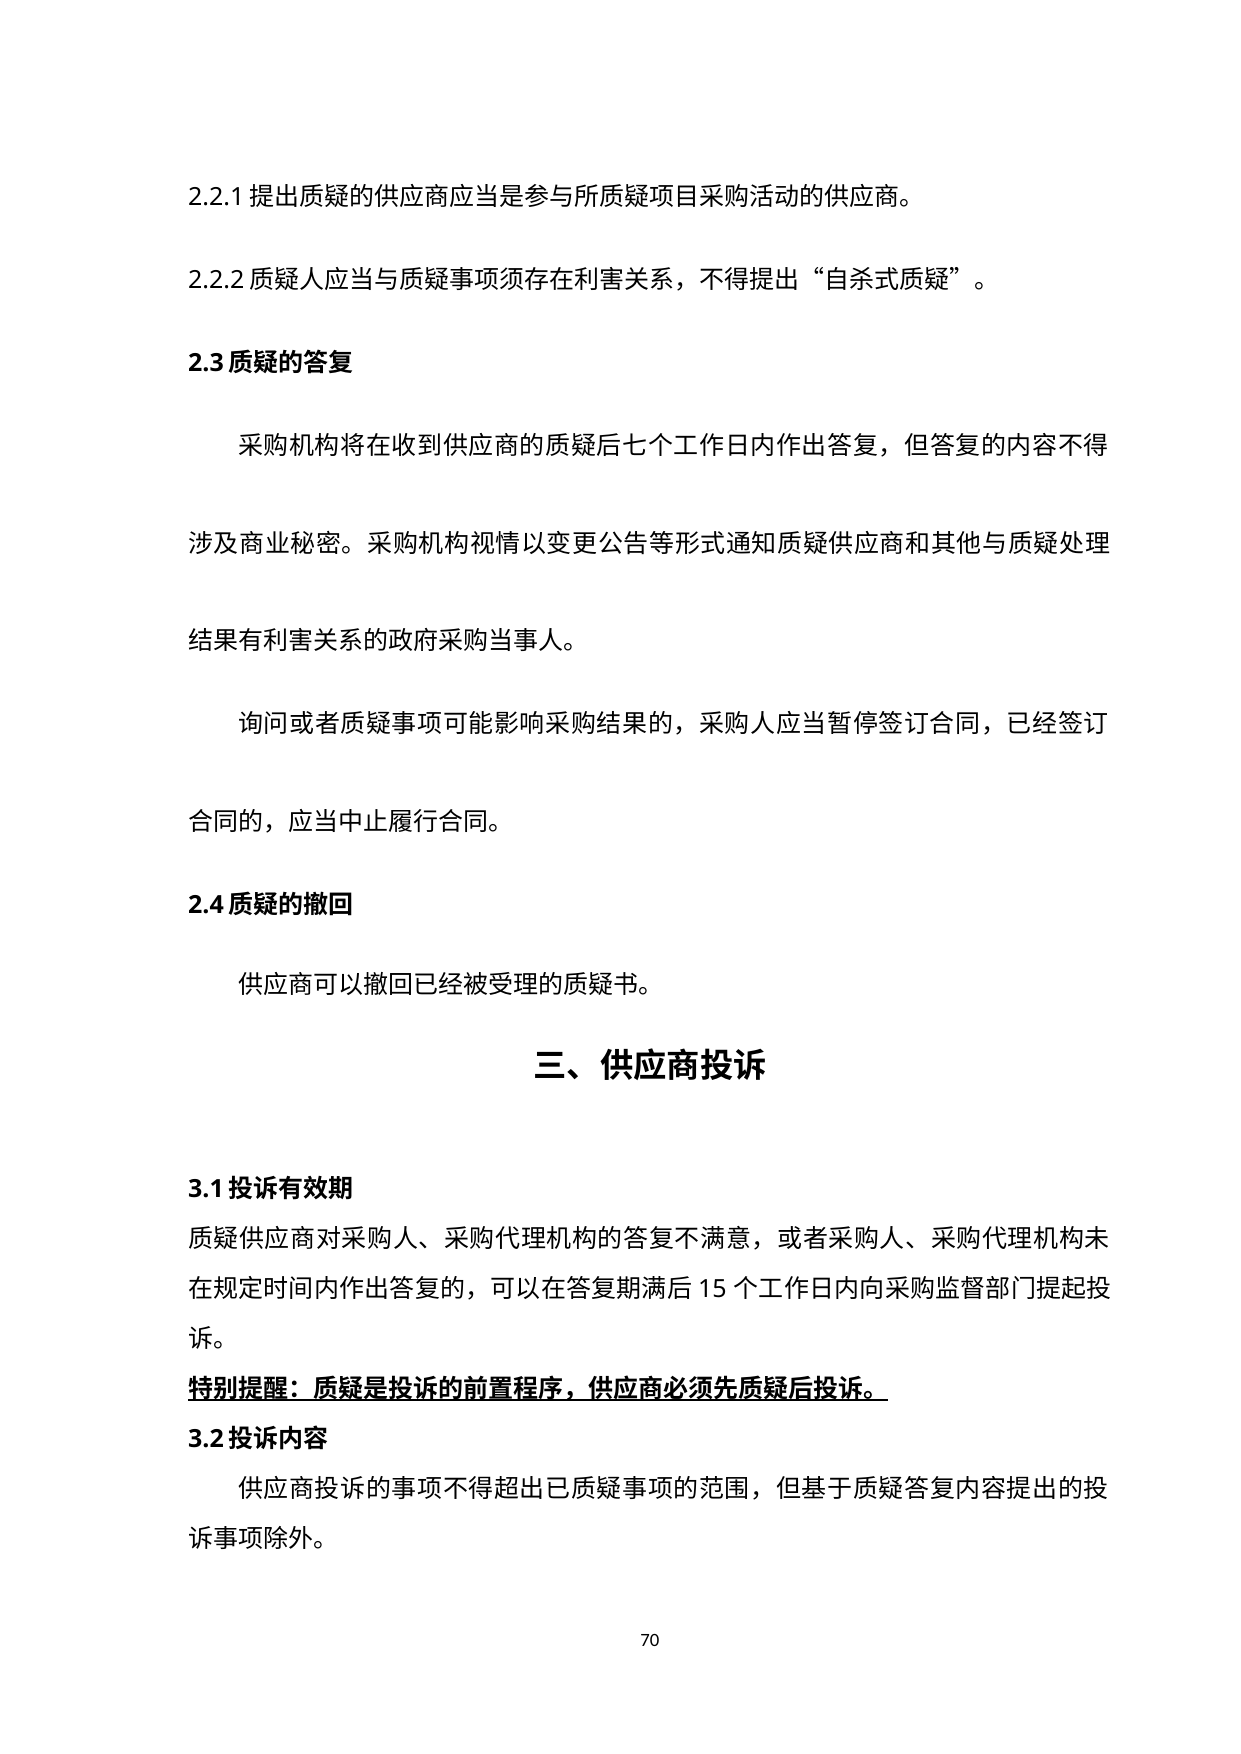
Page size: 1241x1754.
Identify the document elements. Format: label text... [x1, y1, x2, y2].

text 供应商可以撤回已经被受理的质疑书。 [188, 953, 1111, 1003]
text 3.1投诉有效期 [188, 1157, 1111, 1207]
text 询问或者质疑事项可能影响采购结果的，采购人应当暂停签订合同，已经签订合同的，应当中止履行合同。 [188, 689, 1111, 852]
text 供应商投诉的事项不得超出已质疑事项的范围，但基于质疑答复内容提出的投诉事项除外。 [188, 1457, 1111, 1557]
text 2.3质疑的答复 [188, 328, 1111, 393]
text 特别提醒：质疑是投诉的前置程序，供应商必须先质疑后投诉。 [188, 1357, 1111, 1407]
text 2.4质疑的撤回 [188, 870, 1111, 935]
subtitle 三、供应商投诉 [188, 1030, 1111, 1095]
text 3.2投诉内容 [188, 1407, 1111, 1457]
text 2.2.2质疑人应当与质疑事项须存在利害关系，不得提出“自杀式质疑”。 [188, 245, 1111, 310]
text 采购机构将在收到供应商的质疑后七个工作日内作出答复，但答复的内容不得涉及商业秘密。采购机构视情以变更公告等形式通知质疑供应商和其他与质疑处理结果有利害关系的政府采购当事人。 [188, 411, 1111, 671]
text 质疑供应商对采购人、采购代理机构的答复不满意，或者采购人、采购代理机构未在规定时间内作出答复的，可以在答复期满后 15 个工作日内向采购监督部门提起投诉。 [188, 1207, 1111, 1357]
text 2.2.1提出质疑的供应商应当是参与所质疑项目采购活动的供应商。 [188, 162, 1111, 227]
